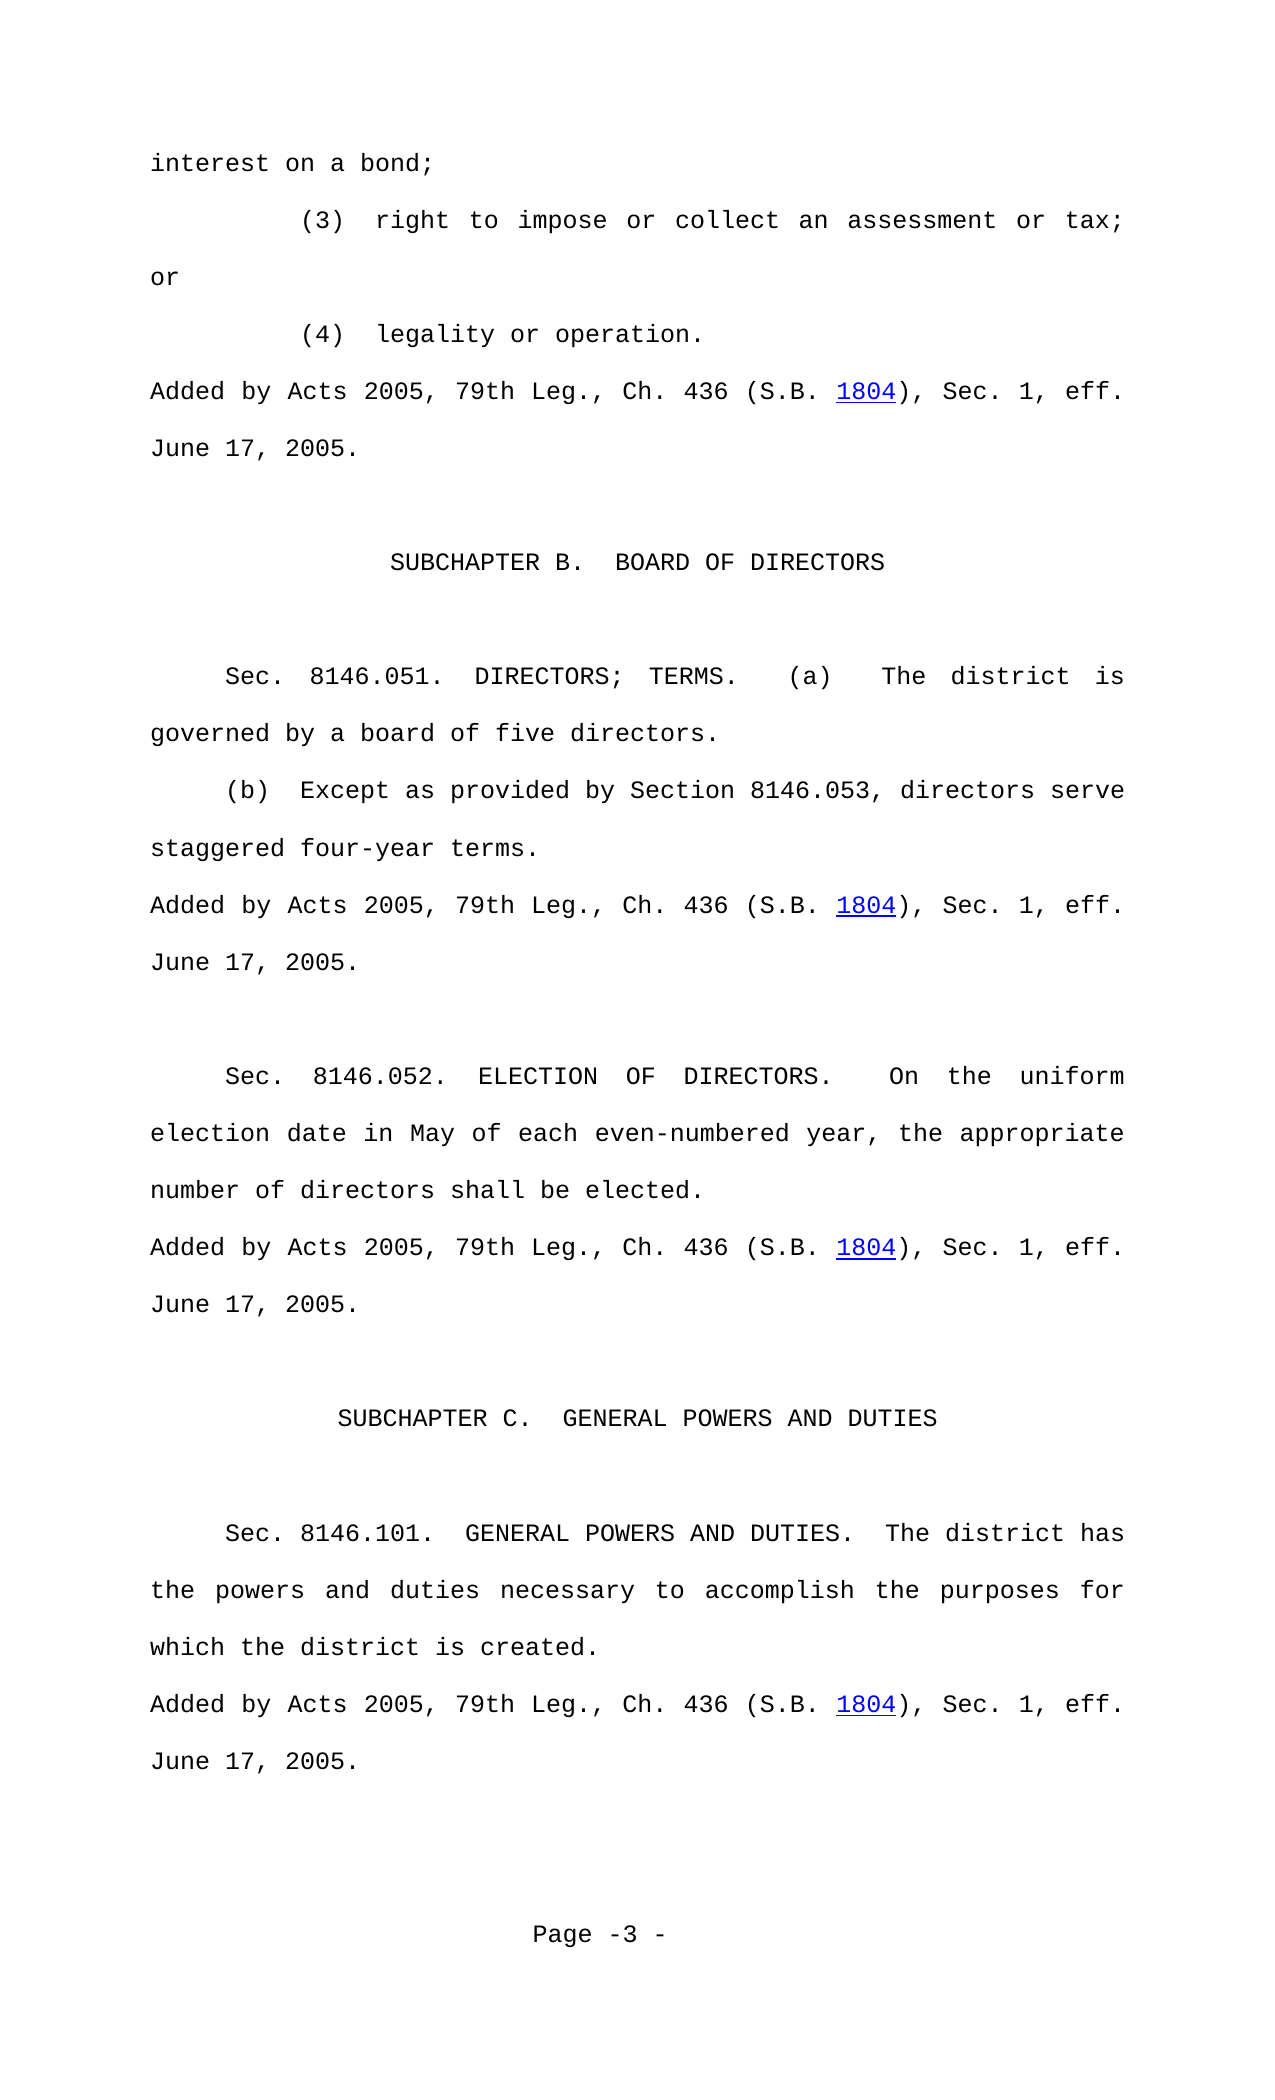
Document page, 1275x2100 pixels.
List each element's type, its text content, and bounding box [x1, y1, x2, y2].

text Added by Acts 2005, 79th Leg., Ch. 436 (S.B. 1804), Sec. 1, eff. June 17, 2005. [150, 378, 1125, 464]
text Sec. 8146.101. GENERAL POWERS AND DUTIES. The district has the powers and duties necessary to accomplish the purposes for which the district is created. [150, 1520, 1125, 1663]
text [150, 150, 1125, 178]
text (4) legality or operation. [150, 321, 1125, 350]
text Added by Acts 2005, 79th Leg., Ch. 436 (S.B. 1804), Sec. 1, eff. June 17, 2005. [150, 892, 1125, 978]
text SUBCHAPTER C. GENERAL POWERS AND DUTIES [150, 1406, 1125, 1434]
text SUBCHAPTER B. BOARD OF DIRECTORS [150, 549, 1125, 578]
text Added by Acts 2005, 79th Leg., Ch. 436 (S.B. 1804), Sec. 1, eff. June 17, 2005. [150, 1691, 1125, 1777]
text (b) Except as provided by Section 8146.053, directors serve staggered four-year terms. [150, 778, 1125, 863]
text Sec. 8146.051. DIRECTORS; TERMS. (a) The district is governed by a board of five directors. [150, 664, 1125, 749]
text Added by Acts 2005, 79th Leg., Ch. 436 (S.B. 1804), Sec. 1, eff. June 17, 2005. [150, 1234, 1125, 1320]
text Sec. 8146.052. ELECTION OF DIRECTORS. On the uniform election date in May of each even-numbered year, the appropriate number of directors shall be elected. [150, 1063, 1125, 1206]
text (3) right to impose or collect an assessment or tax; or [150, 207, 1125, 293]
